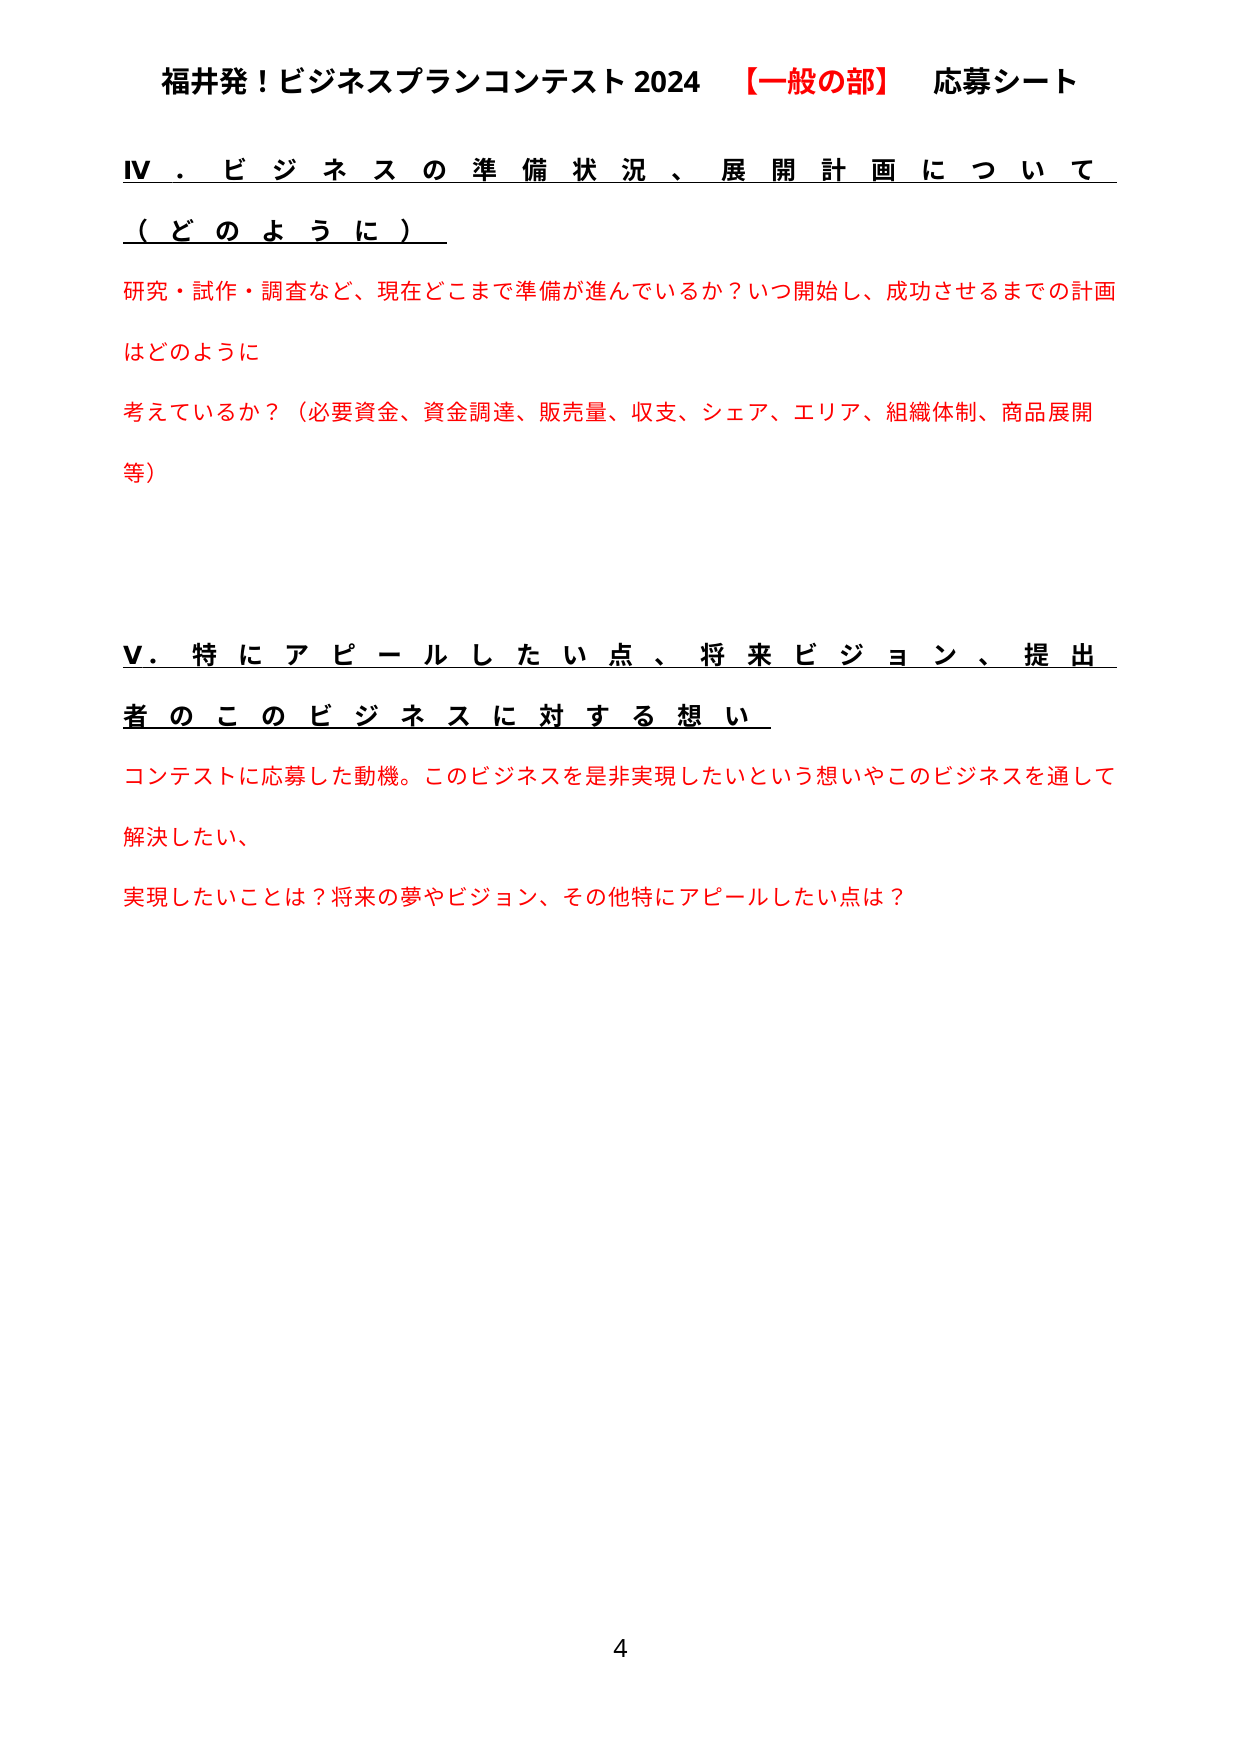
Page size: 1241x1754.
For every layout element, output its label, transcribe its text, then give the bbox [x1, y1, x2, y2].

text 実現したいことは？将来の夢やビジョン、その他特にアピールしたい点は？ [123, 866, 1117, 927]
text コンテストに応募した動機。このビジネスを是非実現したいという想いやこのビジネスを通して解決したい、 [123, 745, 1117, 866]
text Ⅴ．特にアピールしたい点、将来ビジョン、提出者のこのビジネスに対する想い [123, 668, 1117, 745]
text Ⅳ．ビジネスの準備状況、展開計画について（どのように） [123, 138, 1117, 182]
text Ⅴ．特にアピールしたい点、将来ビジョン、提出者のこのビジネスに対する想い [123, 623, 1117, 667]
text Ⅳ．ビジネスの準備状況、展開計画について（どのように） [123, 183, 1117, 260]
text 研究・試作・調査など、現在どこまで準備が進んでいるか？いつ開始し、成功させるまでの計画はどのように [123, 260, 1117, 381]
text 考えているか？（必要資金、資金調達、販売量、収支、シェア、エリア、組織体制、商品展開等） [123, 381, 1117, 502]
